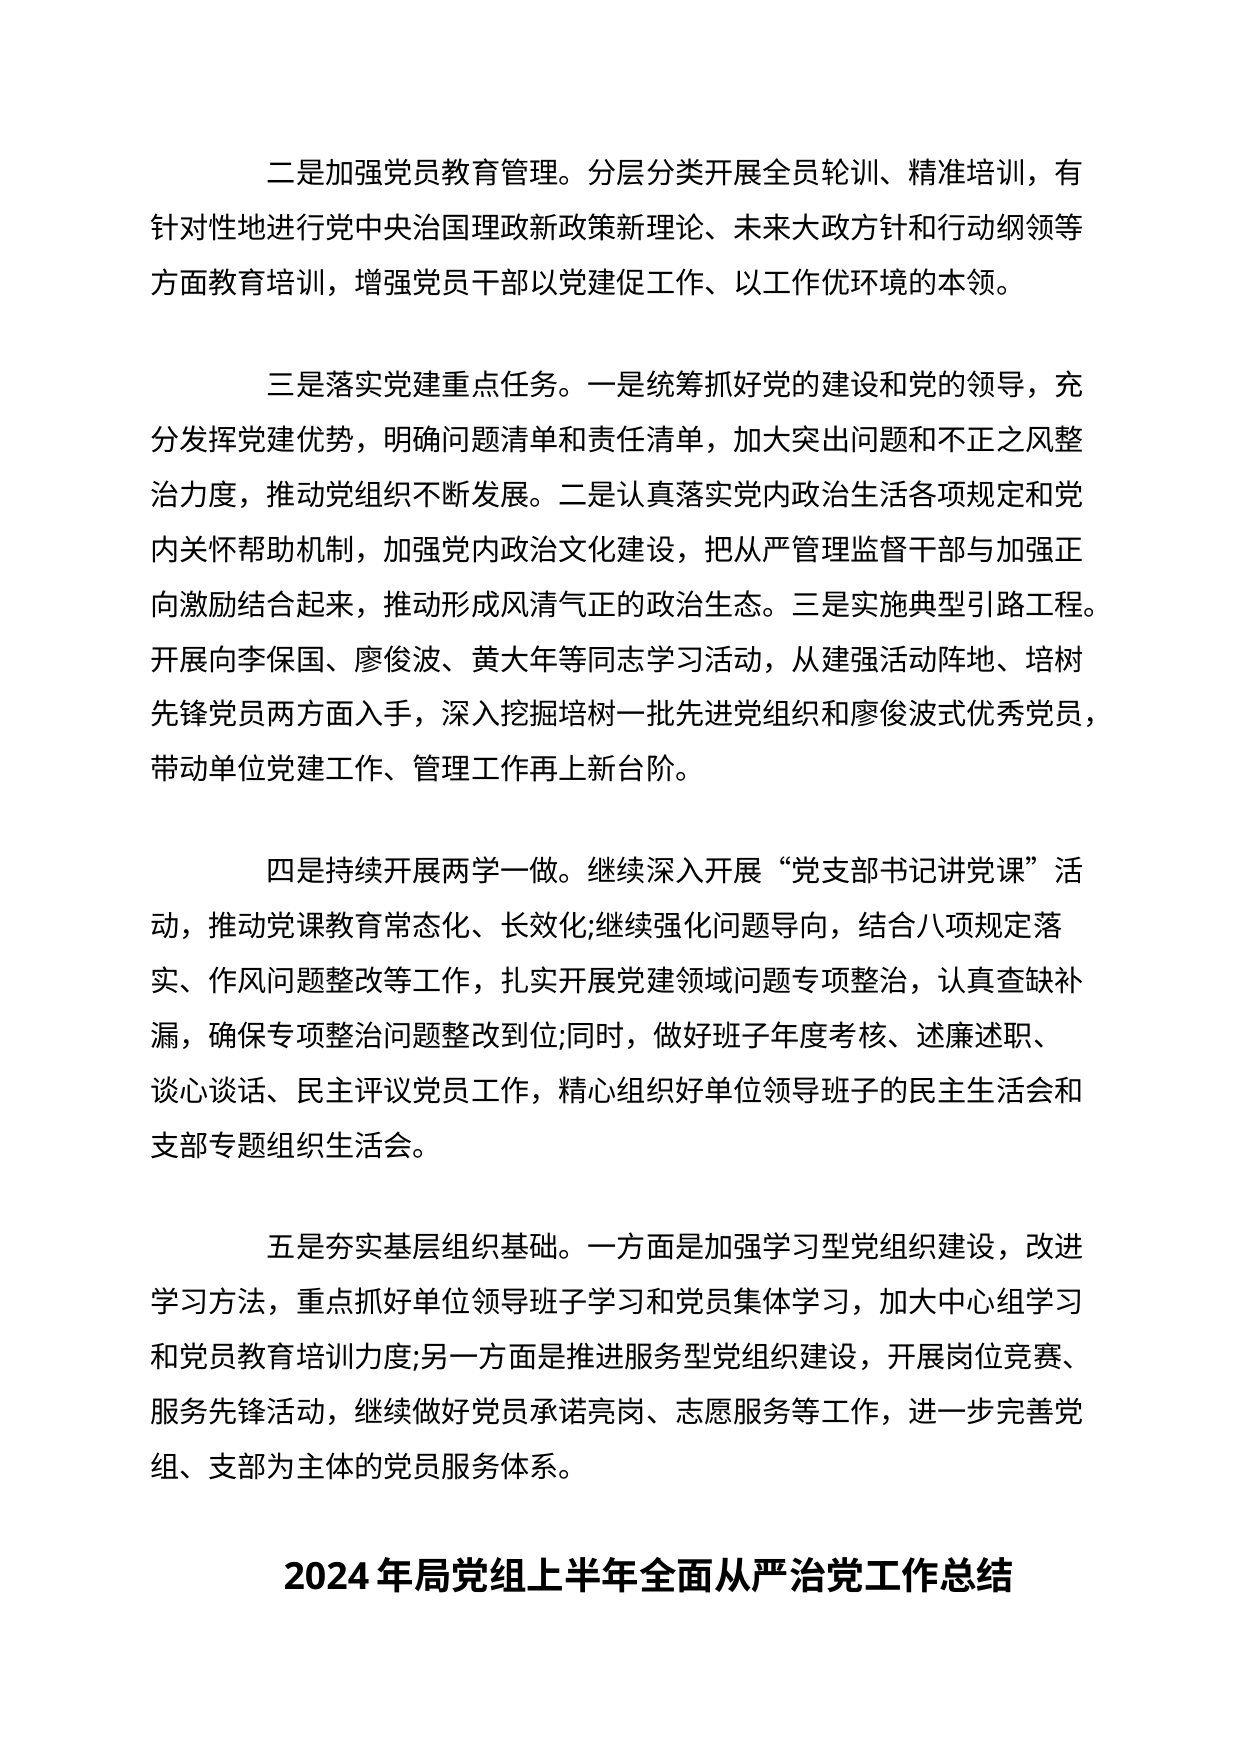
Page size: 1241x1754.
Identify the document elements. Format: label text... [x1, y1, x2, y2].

text 2024年局党组上半年全面从严治党工作总结 [150, 1546, 1090, 1600]
text 三是落实党建重点任务。一是统筹抓好党的建设和党的领导，充分发挥党建优势，明确问题清单和责任清单，加大突出问题和不正之风整治力度，推动党组织不断发展。二是认真落实党内政治生活各项规定和党内关怀帮助机制，加强党内政治文化建设，把从严管理监督干部与加强正向激励结合起来，推动形成风清气正的政治生态。三是实施典型引路工程。开展向李保国、廖俊波、黄大年等同志学习活动，从建强活动阵地、培树先锋党员两方面入手，深入挖掘培树一批先进党组织和廖俊波式优秀党员，带动单位党建工作、管理工作再上新台阶。 [150, 362, 1090, 788]
text 四是持续开展两学一做。继续深入开展“党支部书记讲党课”活动，推动党课教育常态化、长效化;继续强化问题导向，结合八项规定落实、作风问题整改等工作，扎实开展党建领域问题专项整治，认真查缺补漏，确保专项整治问题整改到位;同时，做好班子年度考核、述廉述职、谈心谈话、民主评议党员工作，精心组织好单位领导班子的民主生活会和支部专题组织生活会。 [150, 848, 1090, 1164]
text 二是加强党员教育管理。分层分类开展全员轮训、精准培训，有针对性地进行党中央治国理政新政策新理论、未来大政方针和行动纲领等方面教育培训，增强党员干部以党建促工作、以工作优环境的本领。 [150, 150, 1090, 302]
text 五是夯实基层组织基础。一方面是加强学习型党组织建设，改进学习方法，重点抓好单位领导班子学习和党员集体学习，加大中心组学习和党员教育培训力度;另一方面是推进服务型党组织建设，开展岗位竞赛、服务先锋活动，继续做好党员承诺亮岗、志愿服务等工作，进一步完善党组、支部为主体的党员服务体系。 [150, 1224, 1090, 1486]
